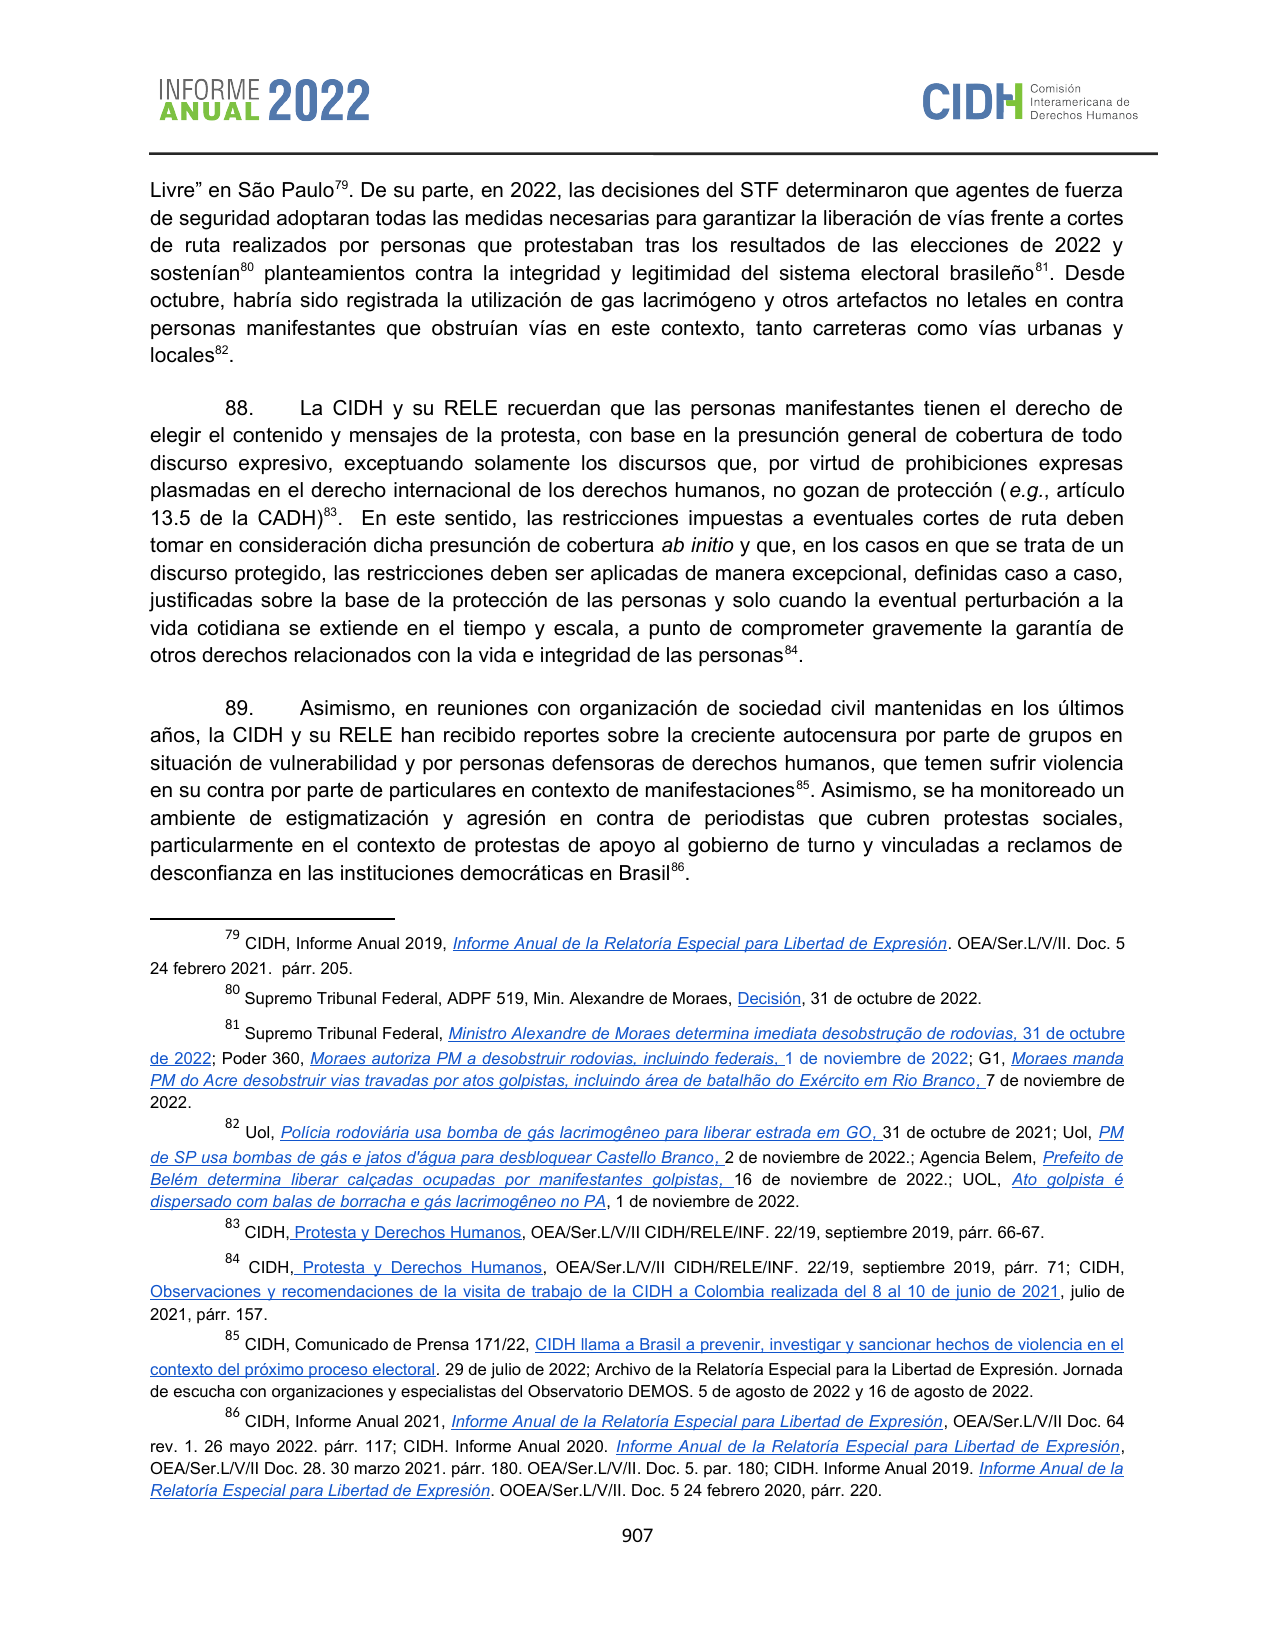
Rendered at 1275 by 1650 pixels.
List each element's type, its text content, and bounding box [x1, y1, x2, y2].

list Si bien desde la publicación de su Informe sobre Brasil, la CIDH observó una disminución en el reporte de enfrentamientos entre agentes de fuerzas de seguridad y personas manifestantes, en 2019 la RELE recibió información sobre alegado uso excesivo de la fuerza por parte de policías, detenciones y vigilancia en el marco de protestas organizadas por el “Movimento Passe Livre” en São Paulo. De su parte, en 2022, las decisiones del STF determinaron que agentes de fuerza de seguridad adoptaran todas las medidas necesarias para garantizar la liberación de vías frente a cortes de ruta realizados por personas que protestaban tras los resultados de las elecciones de 2022 y sostenían planteamientos contra la integridad y legitimidad del sistema electoral brasileño. Desde octubre, habría sido registrada la utilización de gas lacrimógeno y otros artefactos no letales en contra personas manifestantes que obstruían vías en este contexto, tanto carreteras como vías urbanas y locales. [150, 178, 1125, 367]
list La CIDH y su RELE recuerdan que las personas manifestantes tienen el derecho de elegir el contenido y mensajes de la protesta, con base en la presunción general de cobertura de todo discurso expresivo, exceptuando solamente los discursos que, por virtud de prohibiciones expresas plasmadas en el derecho internacional de los derechos humanos, no gozan de protección (e.g., artículo 13.5 de la CADH). En este sentido, las restricciones impuestas a eventuales cortes de ruta deben tomar en consideración dicha presunción de cobertura ab initio y que, en los casos en que se trata de un discurso protegido, las restricciones deben ser aplicadas de manera excepcional, definidas caso a caso, justificadas sobre la base de la protección de las personas y solo cuando la eventual perturbación a la vida cotidiana se extiende en el tiempo y escala, a punto de comprometer gravemente la garantía de otros derechos relacionados con la vida e integridad de las personas. [150, 395, 1125, 667]
picture [150, 73, 374, 126]
list Asimismo, en reuniones con organización de sociedad civil mantenidas en los últimos años, la CIDH y su RELE han recibido reportes sobre la creciente autocensura por parte de grupos en situación de vulnerabilidad y por personas defensoras de derechos humanos, que temen sufrir violencia en su contra por parte de particulares en contexto de manifestaciones. Asimismo, se ha monitoreado un ambiente de estigmatización y agresión en contra de periodistas que cubren protestas sociales, particularmente en el contexto de protestas de apoyo al gobierno de turno y vinculadas a reclamos de desconfianza en las instituciones democráticas en Brasil. [150, 695, 1125, 884]
picture [914, 73, 1158, 130]
